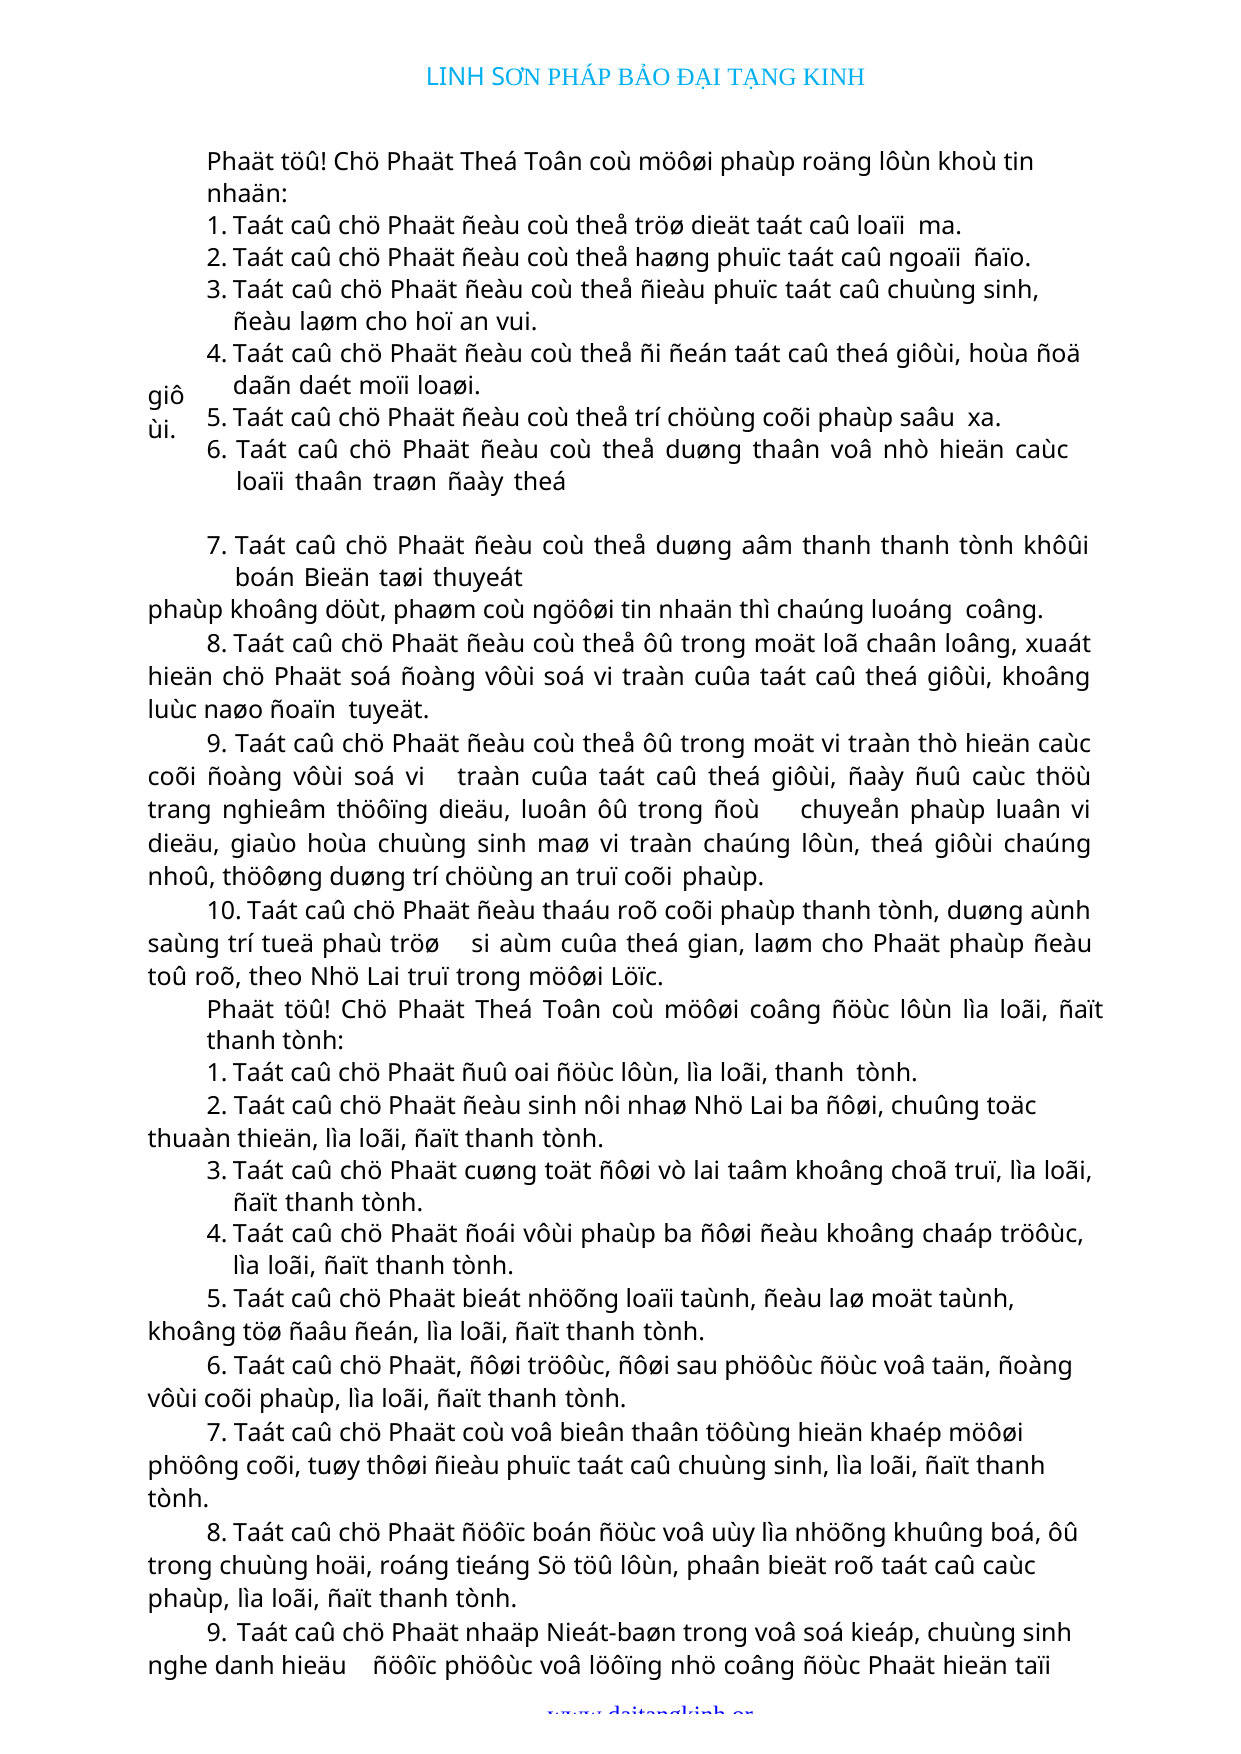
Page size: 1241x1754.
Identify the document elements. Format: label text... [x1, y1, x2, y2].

text phaùp khoâng döùt, phaøm coù ngöôøi tin nhaän thì chaúng luoáng coâng. [147, 593, 1105, 625]
list Taát caû chö Phaät ñeàu thaáu roõ coõi phaùp thanh tònh, duøng aùnh saùng trí tueä phaù tröø si aùm cuûa theá gian, laøm cho Phaät phaùp ñeàu toû roõ, theo Nhö Lai truï trong möôøi Löïc. [147, 893, 1092, 993]
list Taát caû chö Phaät cuøng toät ñôøi vò lai taâm khoâng choã truï, lìa loãi, ñaït thanh tònh. [206, 1154, 1105, 1217]
list Taát caû chö Phaät ñeàu coù theå ôû trong moät vi traàn thò hieän caùc coõi ñoàng vôùi soá vi traàn cuûa taát caû theá giôùi, ñaày ñuû caùc thöù trang nghieâm thöôïng dieäu, luoân ôû trong ñoù chuyeån phaùp luaân vi dieäu, giaùo hoùa chuùng sinh maø vi traàn chaúng lôùn, theá giôùi chaúng nhoû, thöôøng duøng trí chöùng an truï coõi phaùp. [147, 726, 1093, 893]
list Taát caû chö Phaät ñeàu coù theå trí chöùng coõi phaùp saâu xa. [206, 401, 1105, 432]
text Phaät töû! Chö Phaät Theá Toân coù möôøi phaùp roäng lôùn khoù tin nhaän: [206, 145, 1105, 209]
list Taát caû chö Phaät ñeàu coù theå ñi ñeán taát caû theá giôùi, hoùa ñoä daãn daét moïi loaøi. [206, 337, 1105, 401]
list Taát caû chö Phaät coù voâ bieân thaân töôùng hieän khaép möôøi phöông coõi, tuøy thôøi ñieàu phuïc taát caû chuùng sinh, lìa loãi, ñaït thanh tònh. [147, 1415, 1093, 1515]
list Taát caû chö Phaät ñeàu coù theå tröø dieät taát caû loaïi ma. [206, 209, 1105, 241]
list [147, 1615, 1093, 1682]
list Taát caû chö Phaät ñuû oai ñöùc lôùn, lìa loãi, thanh tònh. [206, 1056, 1105, 1088]
list Taát caû chö Phaät ñoái vôùi phaùp ba ñôøi ñeàu khoâng chaáp tröôùc, lìa loãi, ñaït thanh tònh. [206, 1217, 1105, 1281]
list Taát caû chö Phaät ñeàu coù theå ôû trong moät loã chaân loâng, xuaát hieän chö Phaät soá ñoàng vôùi soá vi traàn cuûa taát caû theá giôùi, khoâng luùc naøo ñoaïn tuyeät. [147, 625, 1092, 726]
text giôùi. [147, 378, 196, 446]
list Taát caû chö Phaät ñeàu coù theå ñieàu phuïc taát caû chuùng sinh, ñeàu laøm cho hoï an vui. [206, 273, 1105, 337]
list Taát caû chö Phaät ñeàu coù theå haøng phuïc taát caû ngoaïi ñaïo. [206, 241, 1105, 273]
list Taát caû chö Phaät ñeàu coù theå duøng thaân voâ nhò hieän caùc loaïi thaân traøn ñaày theá [206, 432, 1105, 497]
list Taát caû chö Phaät ñeàu coù theå duøng aâm thanh thanh tònh khôûi boán Bieän taøi thuyeát [206, 529, 1105, 593]
list Taát caû chö Phaät, ñôøi tröôùc, ñôøi sau phöôùc ñöùc voâ taän, ñoàng vôùi coõi phaùp, lìa loãi, ñaït thanh tònh. [147, 1348, 1093, 1415]
list Taát caû chö Phaät bieát nhöõng loaïi taùnh, ñeàu laø moät taùnh, khoâng töø ñaâu ñeán, lìa loãi, ñaït thanh tònh. [147, 1281, 1093, 1348]
text Phaät töû! Chö Phaät Theá Toân coù möôøi coâng ñöùc lôùn lìa loãi, ñaït thanh tònh: [206, 993, 1105, 1056]
list Taát caû chö Phaät ñeàu sinh nôi nhaø Nhö Lai ba ñôøi, chuûng toäc thuaàn thieän, lìa loãi, ñaït thanh tònh. [147, 1088, 1093, 1154]
list Taát caû chö Phaät ñöôïc boán ñöùc voâ uùy lìa nhöõng khuûng boá, ôû trong chuùng hoäi, roáng tieáng Sö töû lôùn, phaân bieät roõ taát caû caùc phaùp, lìa loãi, ñaït thanh tònh. [147, 1515, 1092, 1615]
